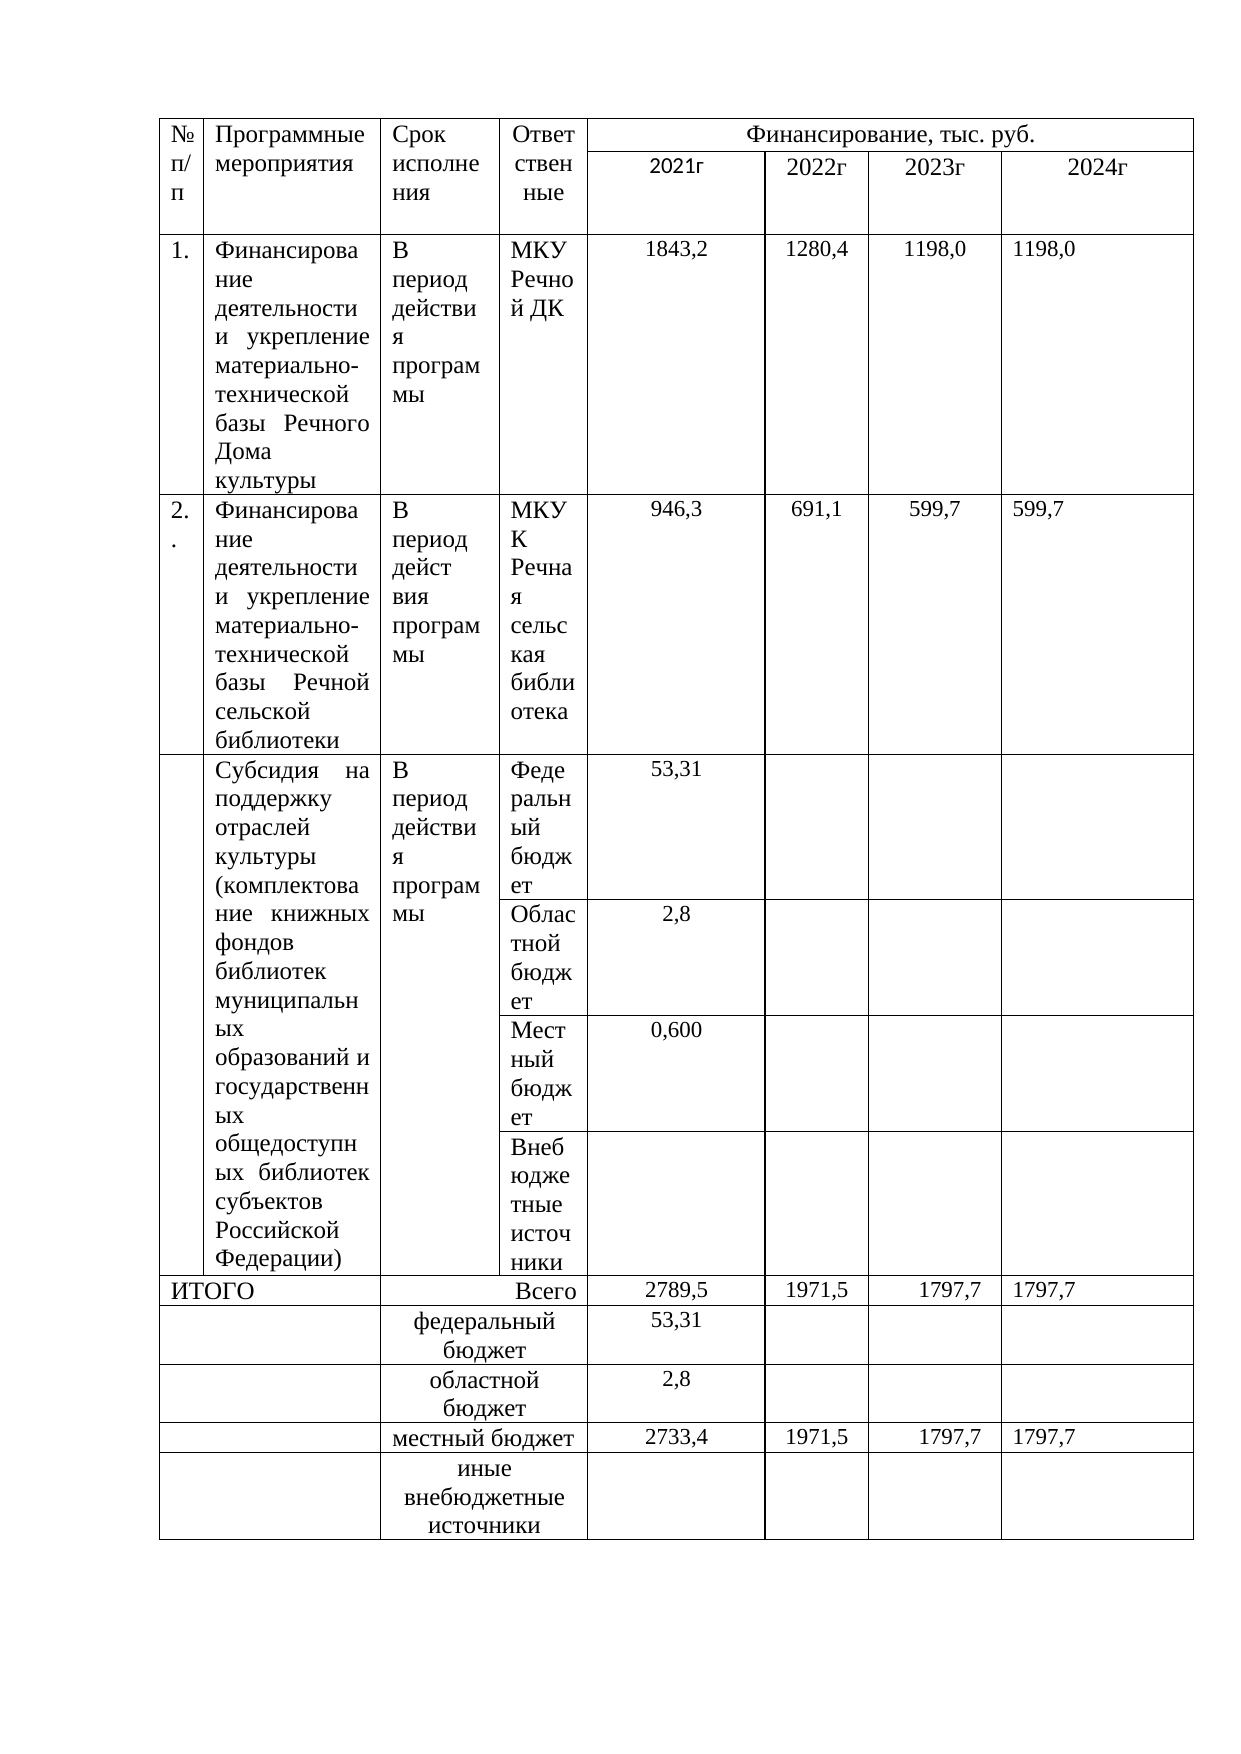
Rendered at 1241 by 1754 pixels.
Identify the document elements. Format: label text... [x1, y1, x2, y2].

table_cell МКУК Речная сельская библиотека [500, 495, 587, 754]
table_cell [1002, 1016, 1193, 1131]
table_cell [1002, 900, 1193, 1014]
table_cell [160, 1365, 380, 1422]
table_cell [160, 1306, 380, 1364]
table_cell [1002, 1132, 1193, 1275]
table_cell Субсидия на поддержку отраслей культуры (комплектование книжных фондов библиотек муниципальных образований и государственных общедоступных библиотек субъектов Российской Федерации) [204, 755, 380, 1275]
table_cell [869, 1306, 1001, 1364]
table_cell Финансирование деятельности и укрепление материально-технической базы Речной сельской библиотеки [204, 495, 380, 754]
table_cell 1797,7 [1002, 1276, 1193, 1305]
table_cell 2022г [766, 152, 868, 234]
table_cell [869, 1016, 1001, 1131]
table_cell местный бюджет [381, 1423, 587, 1452]
table_header Ответственные [500, 119, 587, 234]
table_header № п/п [160, 119, 203, 234]
table_header Срок исполнения [381, 119, 499, 234]
table_cell 1. [160, 235, 203, 494]
table_cell [869, 900, 1001, 1014]
table_cell 2,8 [588, 900, 764, 1014]
table_cell 2,8 [588, 1365, 764, 1422]
table_cell [869, 1132, 1001, 1275]
table_cell федеральный бюджет [381, 1306, 587, 1364]
table_cell 2.. [160, 495, 203, 754]
table_cell 2024г [1002, 152, 1193, 234]
table_cell 0,600 [588, 1016, 764, 1131]
table_cell [766, 1453, 868, 1539]
table_cell 53,31 [588, 1306, 764, 1364]
table_cell [160, 1453, 380, 1539]
table_cell [869, 1365, 1001, 1422]
table_cell 1971,5 [766, 1423, 868, 1452]
table_cell 691,1 [766, 495, 868, 754]
table_cell 2023г [869, 152, 1001, 234]
table_cell областной бюджет [381, 1365, 587, 1422]
table_cell В период дейст вия программы [381, 495, 499, 754]
table_header Финансирование, тыс. руб. [588, 119, 1193, 151]
table_cell 946,3 [588, 495, 764, 754]
table_cell [766, 1016, 868, 1131]
table_cell 1797,7 [1002, 1423, 1193, 1452]
table_cell 1280,4 [766, 235, 868, 494]
table_cell Федеральный бюджет [500, 755, 587, 898]
table_header Программные мероприятия [204, 119, 380, 234]
table_cell [588, 1453, 764, 1539]
table_cell Областной бюджет [500, 900, 587, 1014]
table_cell 1971,5 [766, 1276, 868, 1305]
table_cell В период действия программы [381, 235, 499, 494]
table_cell ИТОГО [160, 1276, 380, 1305]
table_cell 2733,4 [588, 1423, 764, 1452]
table_cell [766, 755, 868, 898]
table_cell [160, 755, 203, 1275]
table_cell [160, 1423, 380, 1452]
table_cell МКУ Речной ДК [500, 235, 587, 494]
table_cell [1002, 1306, 1193, 1364]
table_cell 1843,2 [588, 235, 764, 494]
table_cell 2789,5 [588, 1276, 764, 1305]
table_cell 1198,0 [869, 235, 1001, 494]
table_cell [766, 900, 868, 1014]
table_cell 1797,7 [869, 1423, 1001, 1452]
table_cell 599,7 [869, 495, 1001, 754]
table_cell 599,7 [1002, 495, 1193, 754]
table_cell [766, 1132, 868, 1275]
table_cell Местный бюджет [500, 1016, 587, 1131]
table_cell [1002, 1453, 1193, 1539]
table_cell [869, 755, 1001, 898]
table_cell Внебюджетные источники [500, 1132, 587, 1275]
table_cell иные внебюджетные источники [381, 1453, 587, 1539]
table_cell [1002, 755, 1193, 898]
table_cell В период действия программы [381, 755, 499, 1275]
table_cell 53,31 [588, 755, 764, 898]
table_cell [869, 1453, 1001, 1539]
table_cell [766, 1306, 868, 1364]
table_cell [766, 1365, 868, 1422]
table_cell 1797,7 [869, 1276, 1001, 1305]
table_cell [588, 1132, 764, 1275]
table_cell Всего [381, 1276, 587, 1305]
table_cell 1198,0 [1002, 235, 1193, 494]
table_cell [1002, 1365, 1193, 1422]
table_cell 2021г [588, 152, 764, 234]
table_cell Финансирование деятельности и укрепление материально-технической базы Речного Дома культуры [204, 235, 380, 494]
